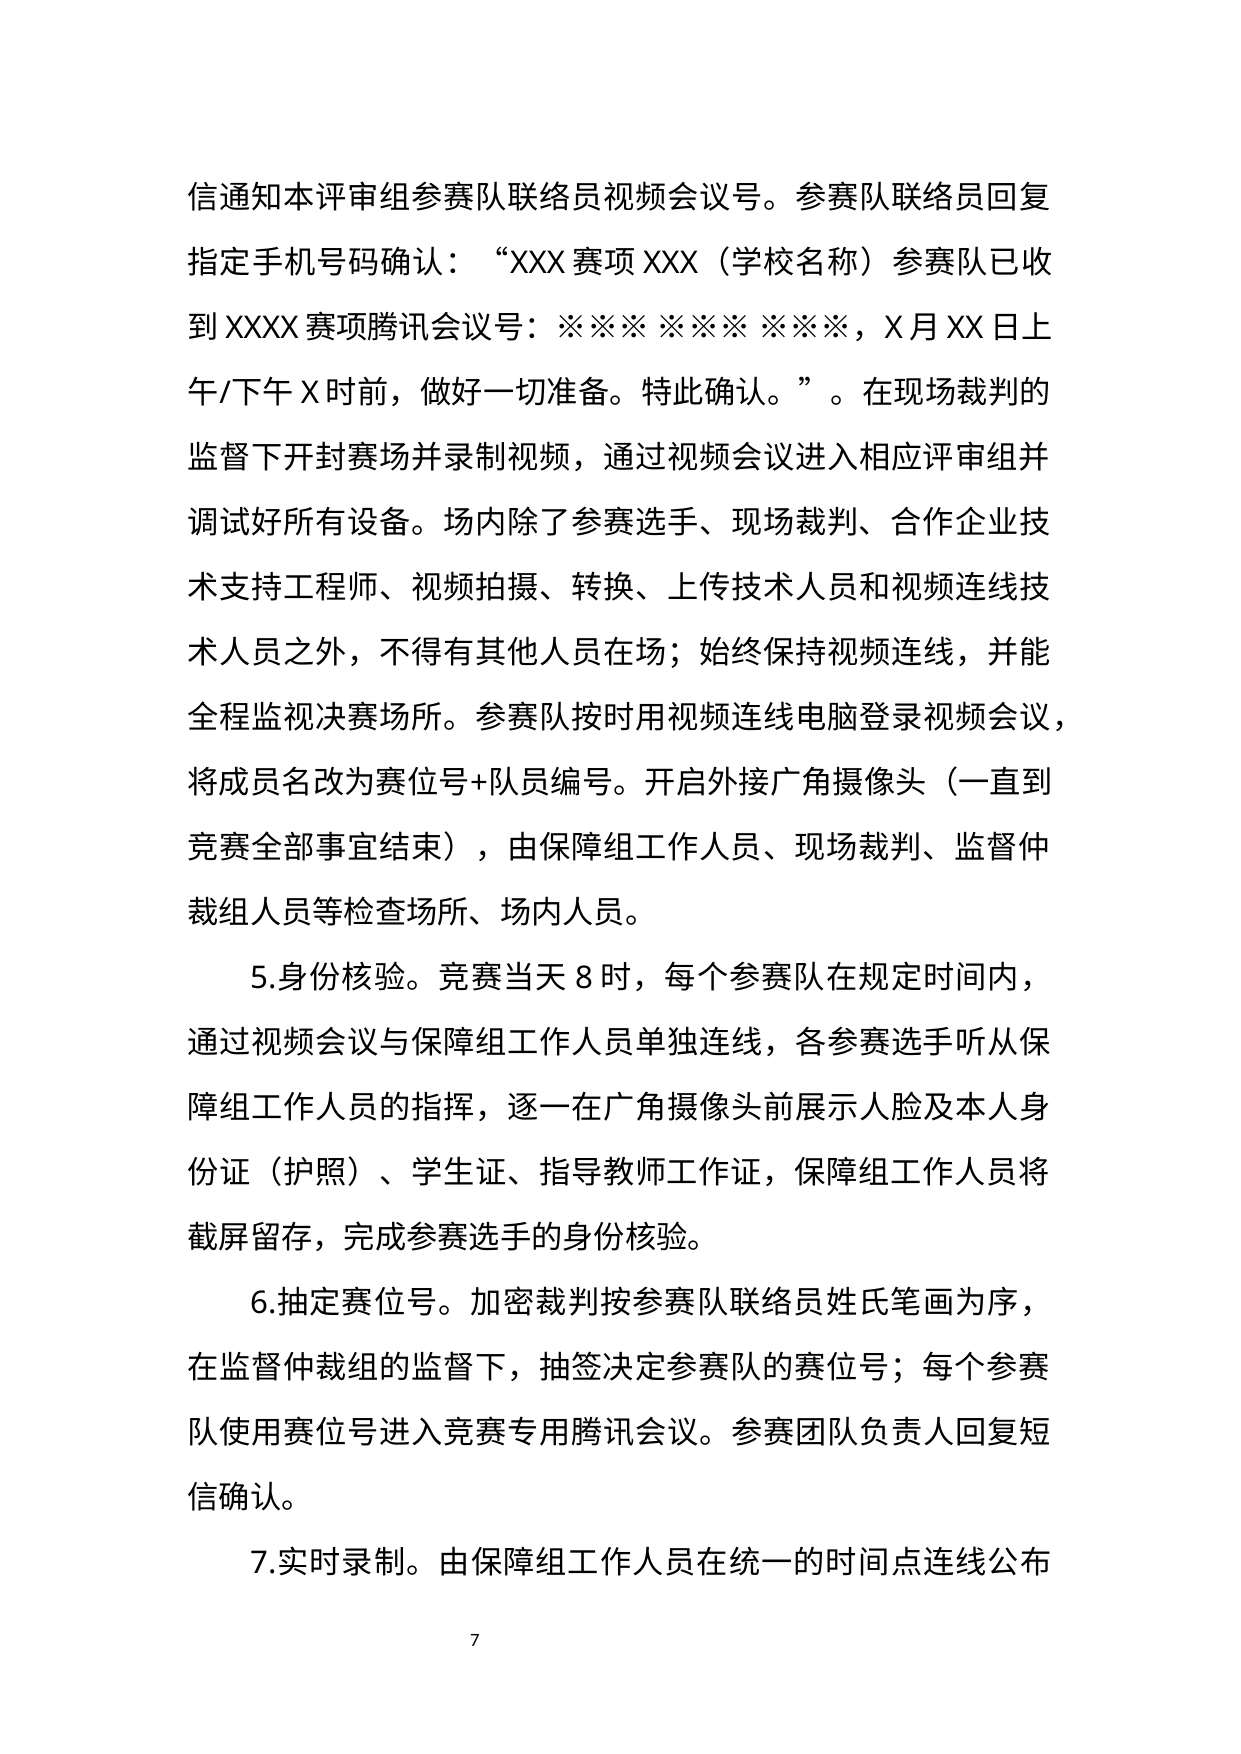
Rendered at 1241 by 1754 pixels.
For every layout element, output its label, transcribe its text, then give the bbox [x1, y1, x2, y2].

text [187, 162, 1053, 942]
text 5.身份核验。竞赛当天8时，每个参赛队在规定时间内，通过视频会议与保障组工作人员单独连线，各参赛选手听从保障组工作人员的指挥，逐一在广角摄像头前展示人脸及本人身份证（护照）、学生证、指导教师工作证，保障组工作人员将截屏留存，完成参赛选手的身份核验。 [187, 942, 1053, 1267]
text 6.抽定赛位号。加密裁判按参赛队联络员姓氏笔画为序，在监督仲裁组的监督下，抽签决定参赛队的赛位号；每个参赛队使用赛位号进入竞赛专用腾讯会议。参赛团队负责人回复短信确认。 [187, 1267, 1053, 1527]
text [187, 1527, 1053, 1592]
